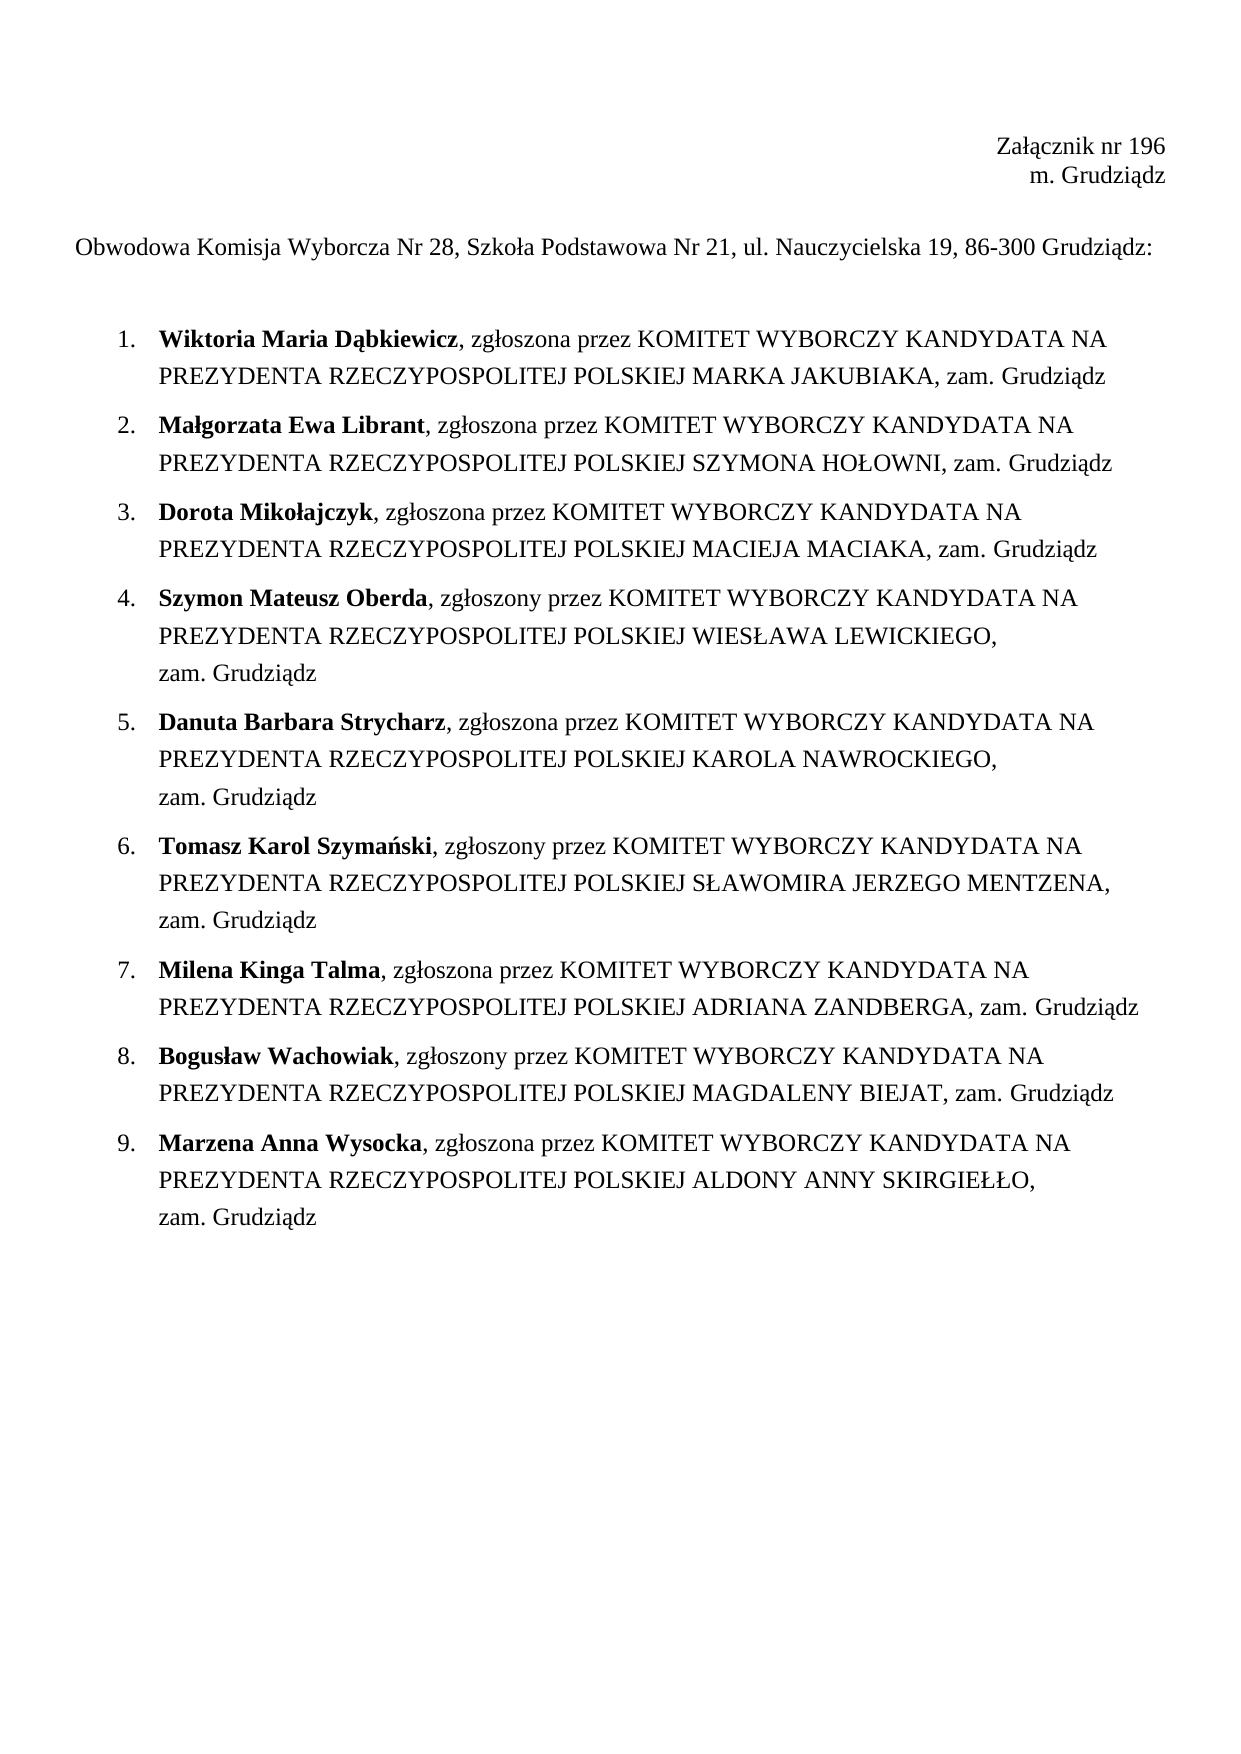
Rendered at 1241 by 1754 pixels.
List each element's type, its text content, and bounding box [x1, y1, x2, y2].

text Obwodowa Komisja Wyborcza Nr 28, Szkoła Podstawowa Nr 21, ul. Nauczycielska 19, 86-300 Grudziądz: [75, 232, 1165, 261]
text m. Grudziądz [75, 160, 1165, 189]
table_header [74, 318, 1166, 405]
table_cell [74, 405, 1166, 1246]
text Załącznik nr 196 [607, 131, 1165, 160]
